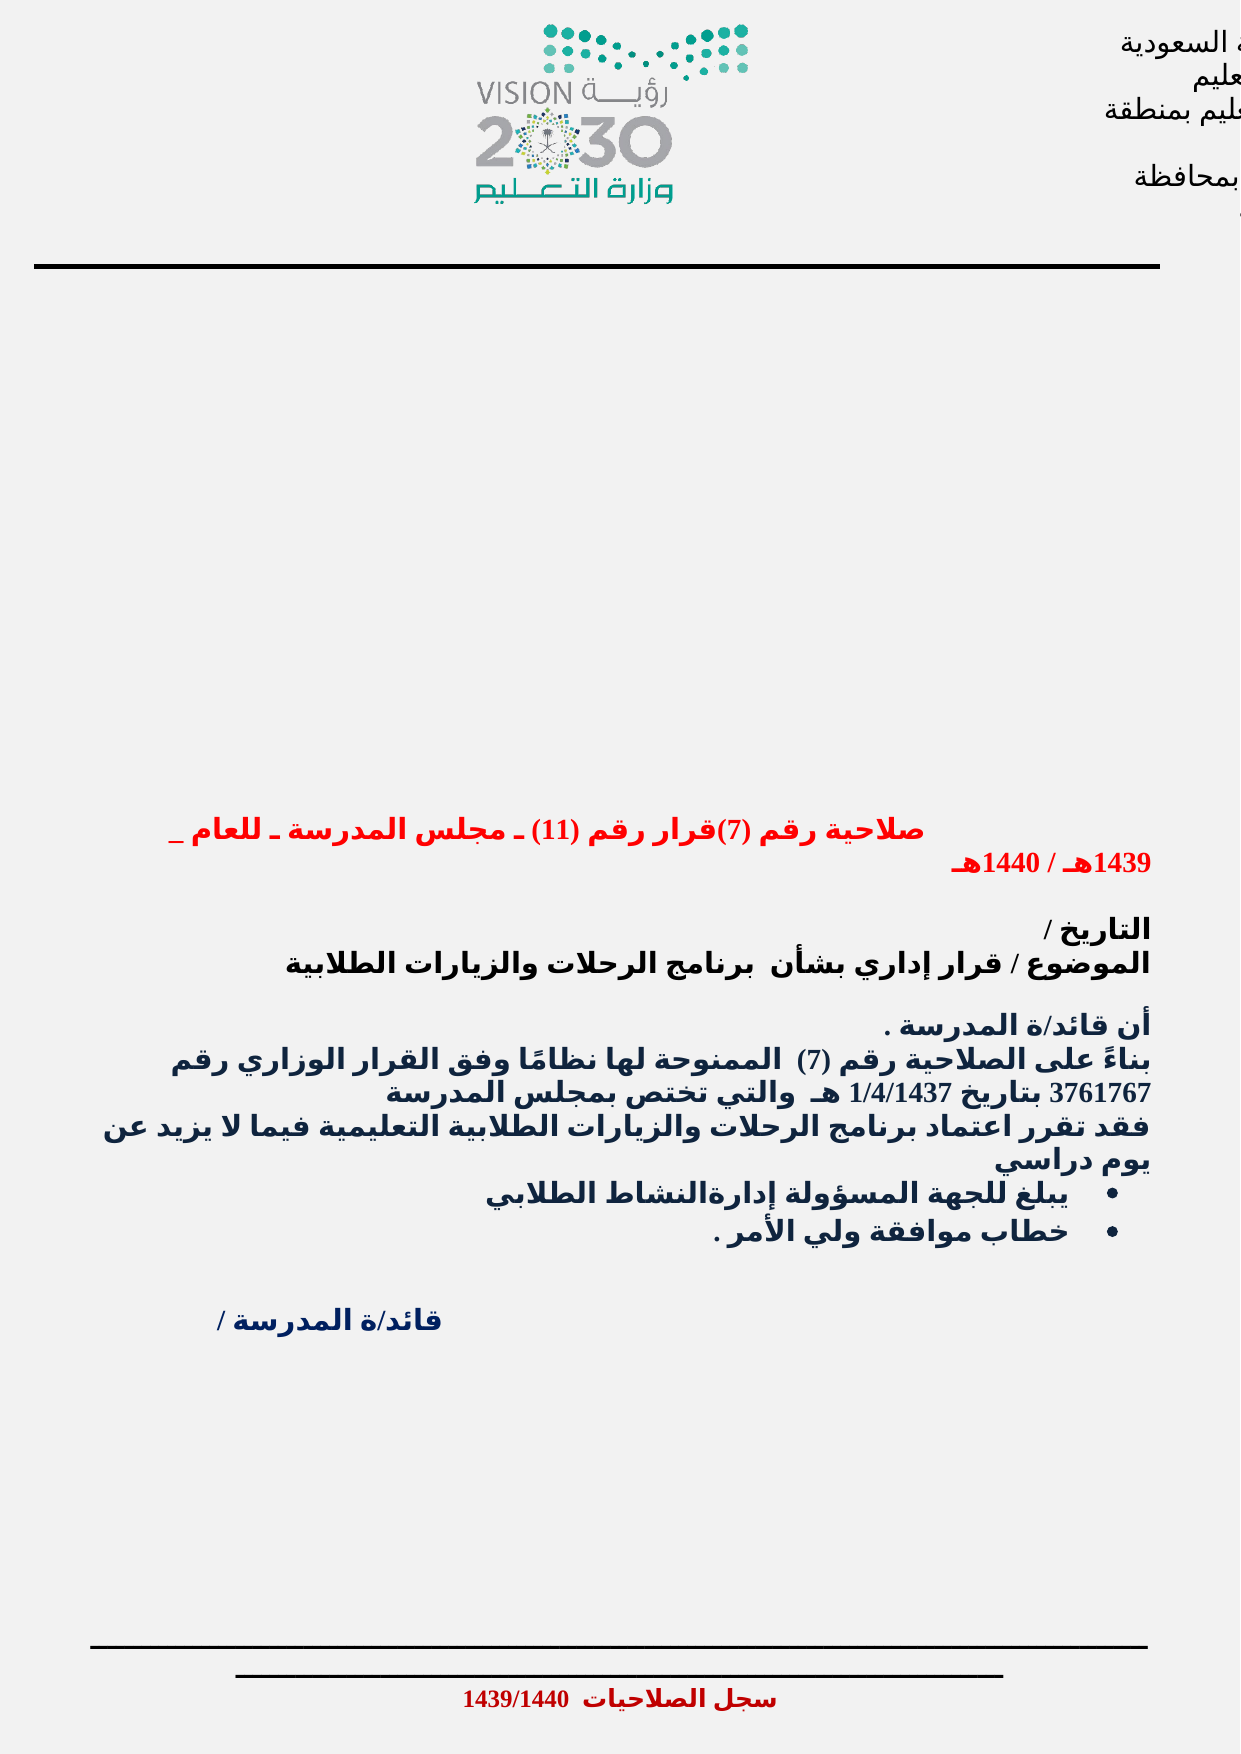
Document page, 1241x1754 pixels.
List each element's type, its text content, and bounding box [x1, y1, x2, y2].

text أن قائد/ة المدرسة . [89, 1008, 1152, 1042]
text التاريخ / [89, 912, 1152, 946]
text بناءً على الصلاحية رقم (7) الممنوحة لها نظامًا وفق القرار الوزاري رقم 3761767 بتاريخ 1/4/1437 هـ والتي تختص بمجلس المدرسة [89, 1042, 1152, 1109]
list خطاب موافقة ولي الأمر . [89, 1214, 1107, 1248]
text قائد/ة المدرسة / [89, 1303, 1114, 1336]
text صلاحية رقم (7)قرار رقم (11) ـ مجلس المدرسة ـ للعام _ 1439هـ / 1440هـ [89, 812, 1152, 879]
text فقد تقرر اعتماد برنامج الرحلات والزيارات الطلابية التعليمية فيما لا يزيد عن يوم دراسي [89, 1109, 1152, 1176]
text الموضوع / قرار إداري بشأن برنامج الرحلات والزيارات الطلابية [89, 946, 1152, 979]
picture [468, 17, 753, 208]
list يبلغ للجهة المسؤولة إدارةالنشاط الطلابي [89, 1176, 1107, 1209]
